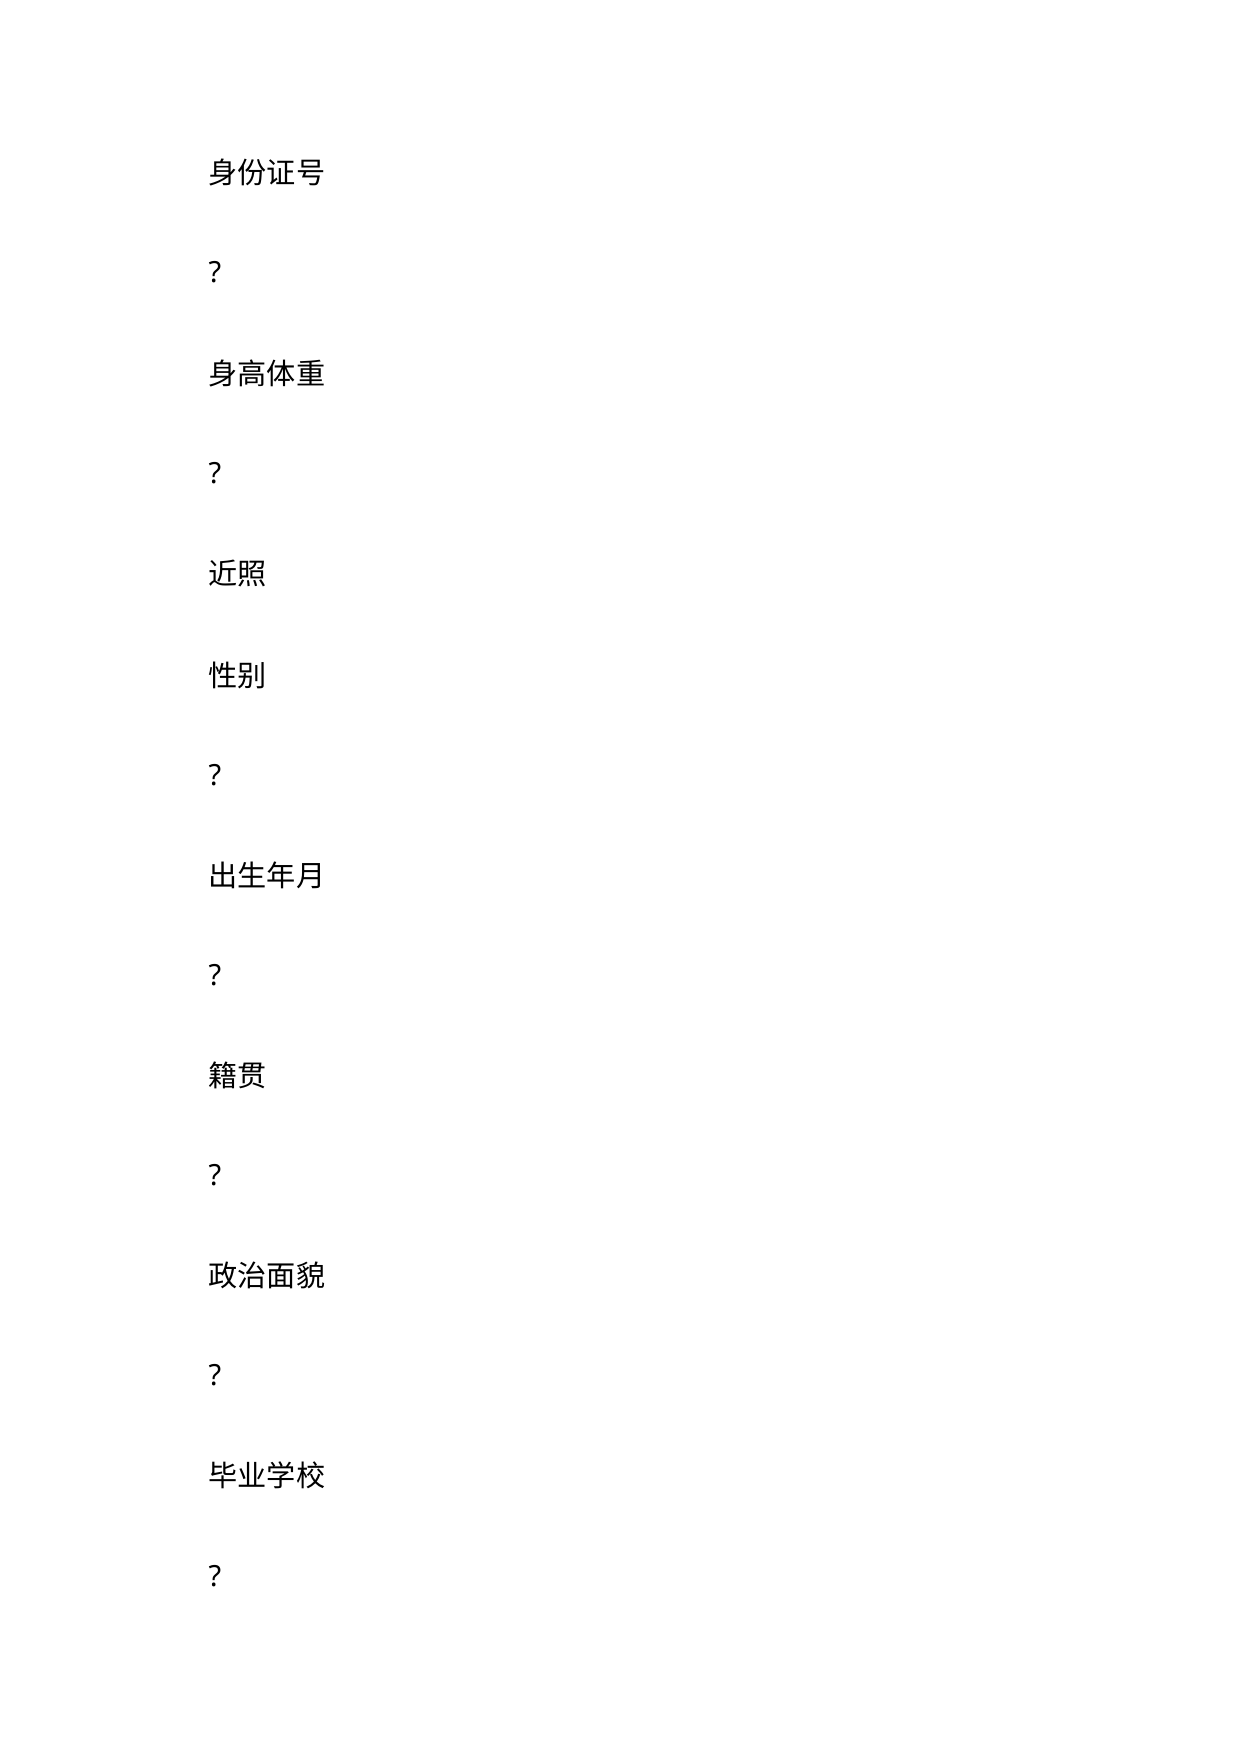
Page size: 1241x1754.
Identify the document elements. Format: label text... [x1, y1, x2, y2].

text 政治面貌 [150, 1253, 1090, 1295]
text 身高体重 [150, 350, 1090, 392]
text 出生年月 [150, 852, 1090, 895]
text ? [150, 754, 1090, 794]
text ? [150, 252, 1090, 291]
text ? [150, 1354, 1090, 1394]
text 籍贯 [150, 1053, 1090, 1095]
text 毕业学校 [150, 1453, 1090, 1495]
text 近照 [150, 550, 1090, 593]
text 性别 [150, 652, 1090, 694]
text ? [150, 954, 1090, 994]
text ? [150, 1555, 1090, 1594]
text 身份证号 [150, 150, 1090, 192]
text ? [150, 1154, 1090, 1194]
text ? [150, 452, 1090, 492]
